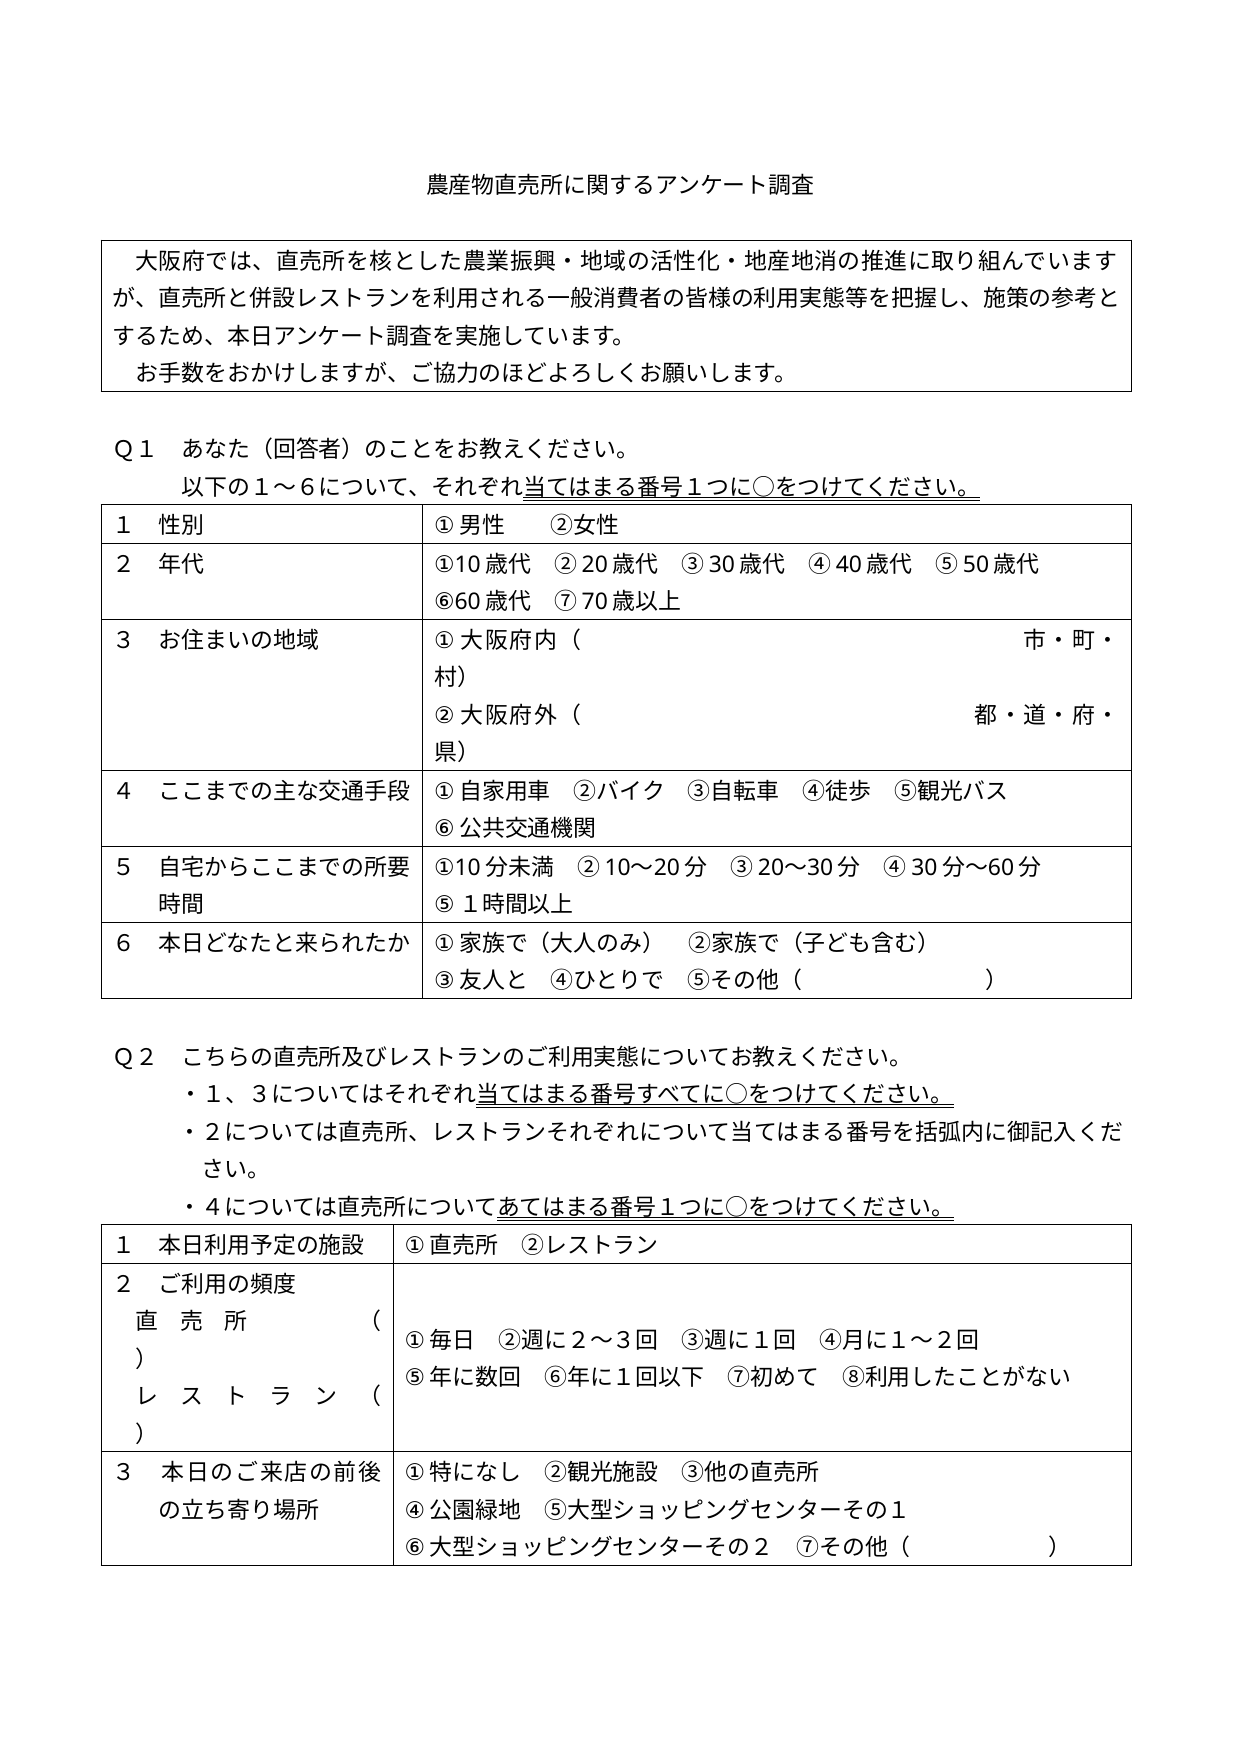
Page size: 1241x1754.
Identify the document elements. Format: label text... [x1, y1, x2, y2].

table_cell ①10歳代 ②20歳代 ③30歳代 ④40歳代 ⑤50歳代 ⑥60歳代 ⑦70歳以上 [423, 544, 1131, 619]
table_header 大阪府では、直売所を核とした農業振興・地域の活性化・地産地消の推進に取り組んでいますが、直売所と併設レストランを利用される一般消費者の皆様の利用実態等を把握し、施策の参考とするため、本日アンケート調査を実施しています。 お手数をおかけしますが、ご協力のほどよろしくお願いします。 [102, 241, 1131, 391]
table_cell ①自家用車 ②バイク ③自転車 ④徒歩 ⑤観光バス ⑥公共交通機関 [423, 771, 1131, 846]
table_cell ①10分未満 ②10～20分 ③20～30分 ④30分～60分 ⑤１時間以上 [423, 847, 1131, 922]
table_cell ３ 本日のご来店の前後の立ち寄り場所 [102, 1452, 393, 1564]
table_header ①男性 ②女性 [423, 505, 1131, 543]
table_cell ２ ご利用の頻度 直売所 （ ） レストラン（ ） [102, 1264, 393, 1451]
text ・４については直売所についてあてはまる番号１つに○をつけてください。 [178, 1186, 1128, 1224]
table_header ①直売所 ②レストラン [394, 1225, 1131, 1262]
table_cell ①大阪府内（ 市・町・村） ②大阪府外（ 都・道・府・県） [423, 620, 1131, 770]
table_cell ６ 本日どなたと来られたか [102, 923, 422, 998]
text Ｑ１ あなた（回答者）のことをお教えください。 [112, 429, 1128, 467]
table_cell ①特になし ②観光施設 ③他の直売所 ④公園緑地 ⑤大型ショッピングセンターその１ ⑥大型ショッピングセンターその２ ⑦その他（ ） [394, 1452, 1131, 1564]
text 農産物直売所に関するアンケート調査 [112, 164, 1128, 202]
text 以下の１～６について、それぞれ当てはまる番号１つに○をつけてください。 [112, 467, 1128, 504]
table_cell ①毎日 ②週に２～３回 ③週に１回 ④月に１～２回 ⑤年に数回 ⑥年に１回以下 ⑦初めて ⑧利用したことがない [394, 1264, 1131, 1451]
text ・１、３についてはそれぞれ当てはまる番号すべてに○をつけてください。 [156, 1074, 1128, 1111]
table_cell ３ お住まいの地域 [102, 620, 422, 770]
table_header １ 本日利用予定の施設 [102, 1225, 393, 1262]
text Ｑ２ こちらの直売所及びレストランのご利用実態についてお教えください。 [112, 1036, 1128, 1074]
table_cell ５ 自宅からここまでの所要時間 [102, 847, 422, 922]
table_cell ①家族で（大人のみ） ②家族で（子ども含む） ③友人と ④ひとりで ⑤その他（ ） [423, 923, 1131, 998]
table_cell ４ ここまでの主な交通手段 [102, 771, 422, 846]
table_cell ２ 年代 [102, 544, 422, 619]
text ・２については直売所、レストランそれぞれについて当てはまる番号を括弧内に御記入ください。 [178, 1111, 1128, 1186]
table_header １ 性別 [102, 505, 422, 543]
